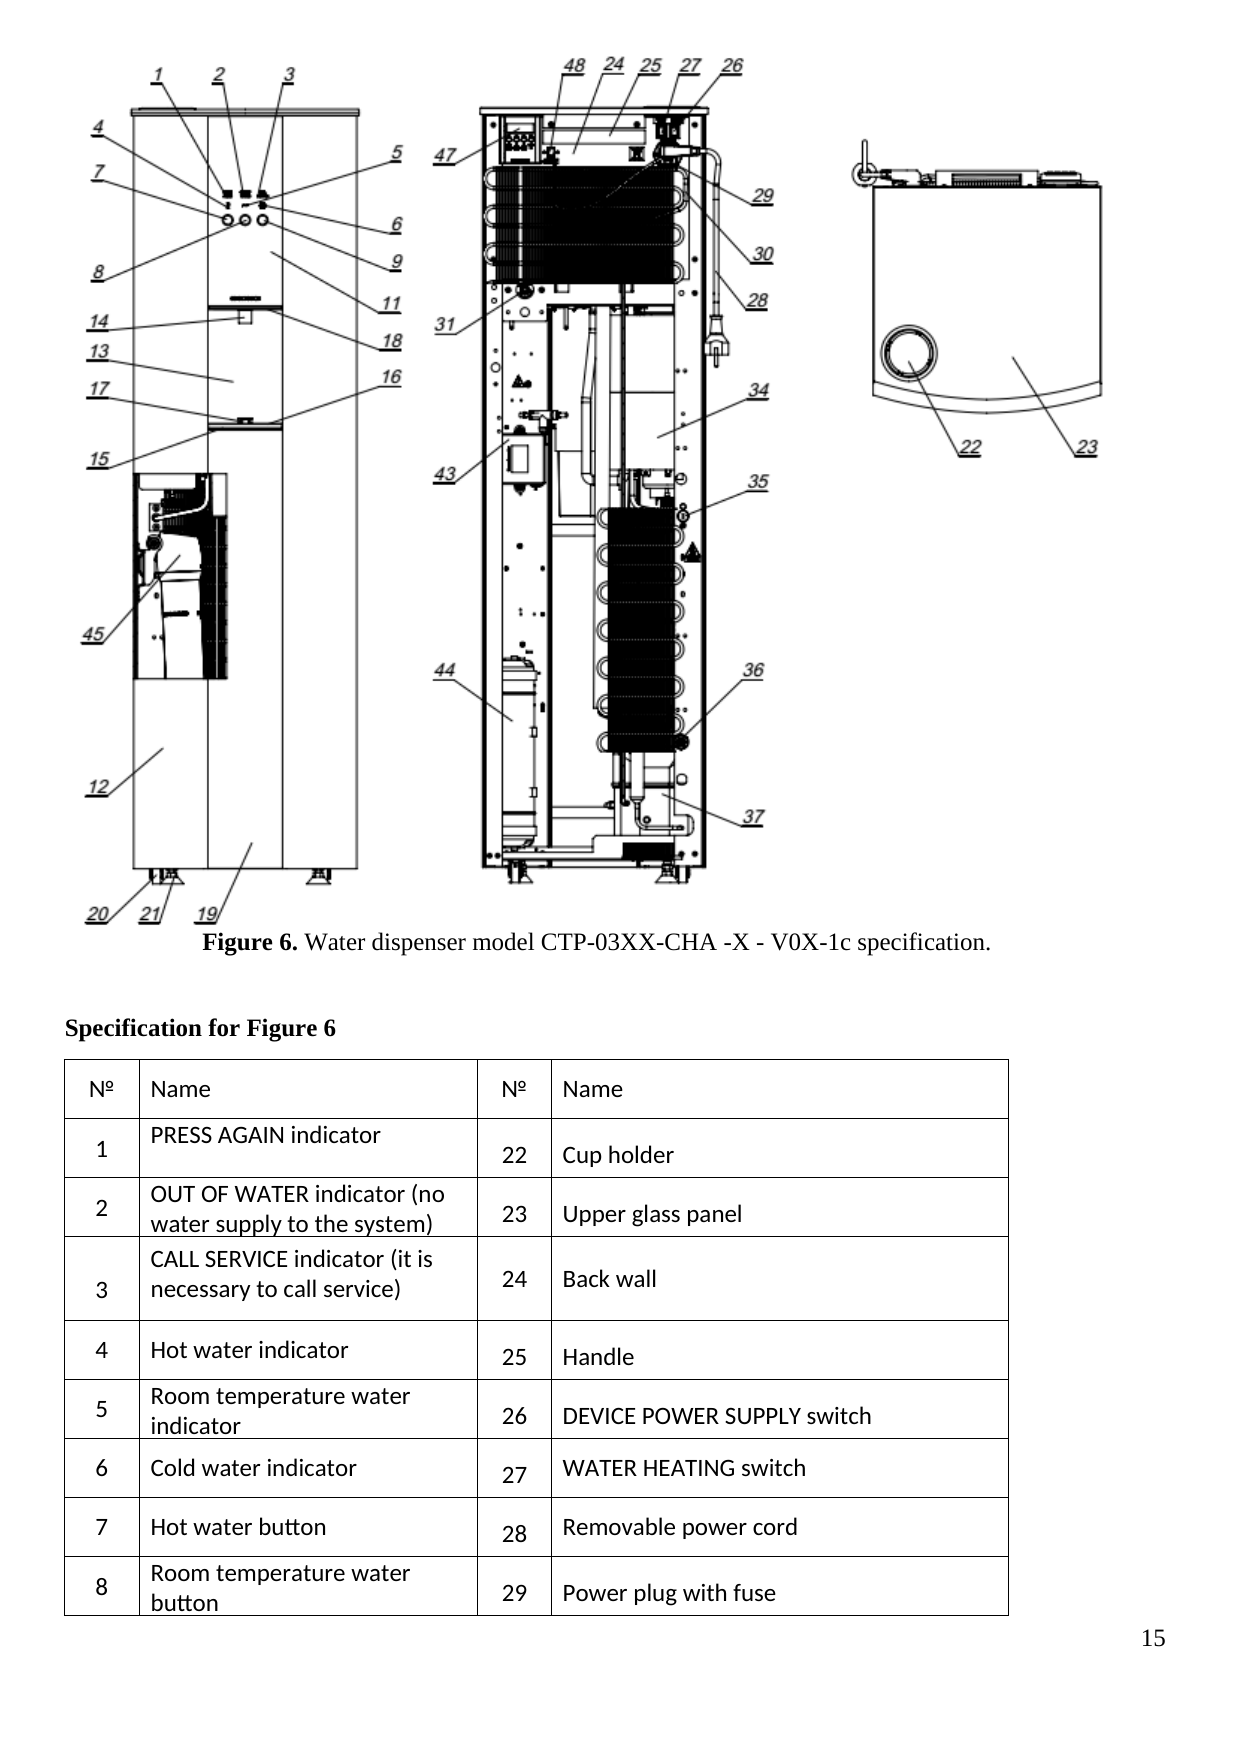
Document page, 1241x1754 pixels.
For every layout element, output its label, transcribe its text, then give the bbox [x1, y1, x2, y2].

table_cell Back wall [552, 1237, 1008, 1319]
table_header № [478, 1060, 551, 1118]
table_cell 26 [478, 1380, 551, 1438]
table_cell Room temperature water button [140, 1557, 477, 1615]
table_header Name [140, 1060, 477, 1118]
picture [52, 42, 1143, 934]
table_header № [65, 1060, 139, 1118]
table_cell 27 [478, 1439, 551, 1497]
table_cell Power plug with fuse [552, 1557, 1008, 1615]
table_cell 4 [65, 1321, 139, 1379]
table_cell Upper glass panel [552, 1178, 1008, 1236]
table_cell Cup holder [552, 1119, 1008, 1177]
table_cell 5 [65, 1380, 139, 1438]
table_cell 3 [65, 1237, 139, 1319]
table_cell OUT OF WATER indicator (no water supply to the system) [140, 1178, 477, 1236]
table_cell 8 [65, 1557, 139, 1615]
table_cell Room temperature water indicator [140, 1380, 477, 1438]
table_cell PRESS AGAIN indicator [140, 1119, 477, 1177]
table_cell 29 [478, 1557, 551, 1615]
table_cell 2 [65, 1178, 139, 1236]
table_cell 7 [65, 1498, 139, 1556]
table_cell Cold water indicator [140, 1439, 477, 1497]
table_cell CALL SERVICE indicator (it is necessary to call service) [140, 1237, 477, 1319]
text Specification for Figure 6 [52, 1013, 1178, 1042]
table_cell 25 [478, 1321, 551, 1379]
table_cell Hot water button [140, 1498, 477, 1556]
table_cell 28 [478, 1498, 551, 1556]
table_cell Removable power cord [552, 1498, 1008, 1556]
table_cell 22 [478, 1119, 551, 1177]
table_cell 6 [65, 1439, 139, 1497]
table_cell Hot water indicator [140, 1321, 477, 1379]
table_cell 24 [478, 1237, 551, 1319]
table_cell 23 [478, 1178, 551, 1236]
table_cell WATER HEATING switch [552, 1439, 1008, 1497]
table_cell 1 [65, 1119, 139, 1177]
table_cell Handle [552, 1321, 1008, 1379]
table_cell DEVICE POWER SUPPLY switch [552, 1380, 1008, 1438]
text Figure 6. Water dispenser model CTP-03XX-CHA -X - V0X-1c specification. [202, 927, 1178, 956]
table_header Name [552, 1060, 1008, 1118]
